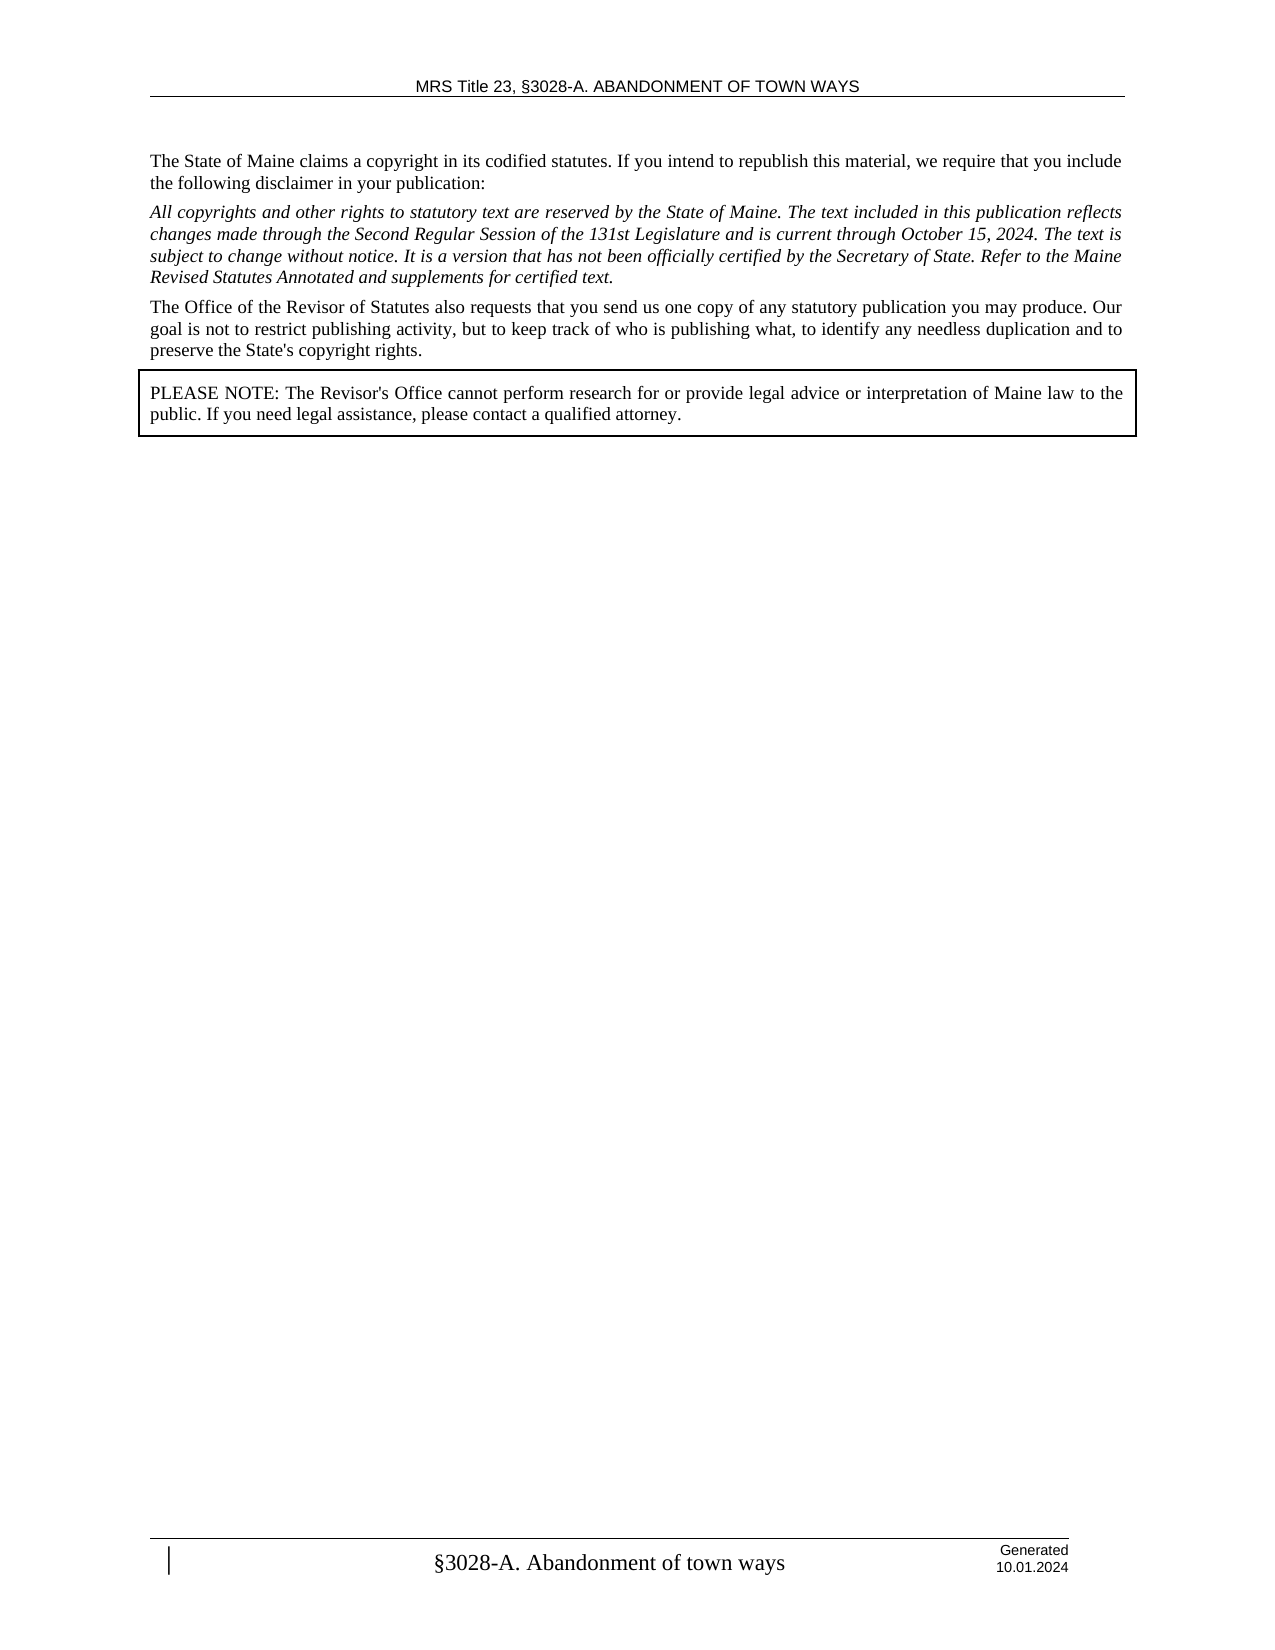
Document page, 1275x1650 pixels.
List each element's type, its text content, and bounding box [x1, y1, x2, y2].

text All copyrights and other rights to statutory text are reserved by the State of Maine. The text included in this publication reflects changes made through the Second Regular Session of the 131st Legislature and is current through October 15, 2024 . The text is subject to change without notice. It is a version that has not been officially certified by the Secretary of State. Refer to the Maine Revised Statutes Annotated and supplements for certified text. [150, 201, 1125, 288]
text The Office of the Revisor of Statutes also requests that you send us one copy of any statutory publication you may produce. Our goal is not to restrict publishing activity, but to keep track of who is publishing what, to identify any needless duplication and to preserve the State's copyright rights. [150, 296, 1125, 361]
text PLEASE NOTE: The Revisor's Office cannot perform research for or provide legal advice or interpretation of Maine law to the public. If you need legal assistance, please contact a qualified attorney. [140, 371, 1135, 435]
text The State of Maine claims a copyright in its codified statutes. If you intend to republish this material, we require that you include the following disclaimer in your publication: [150, 150, 1125, 193]
